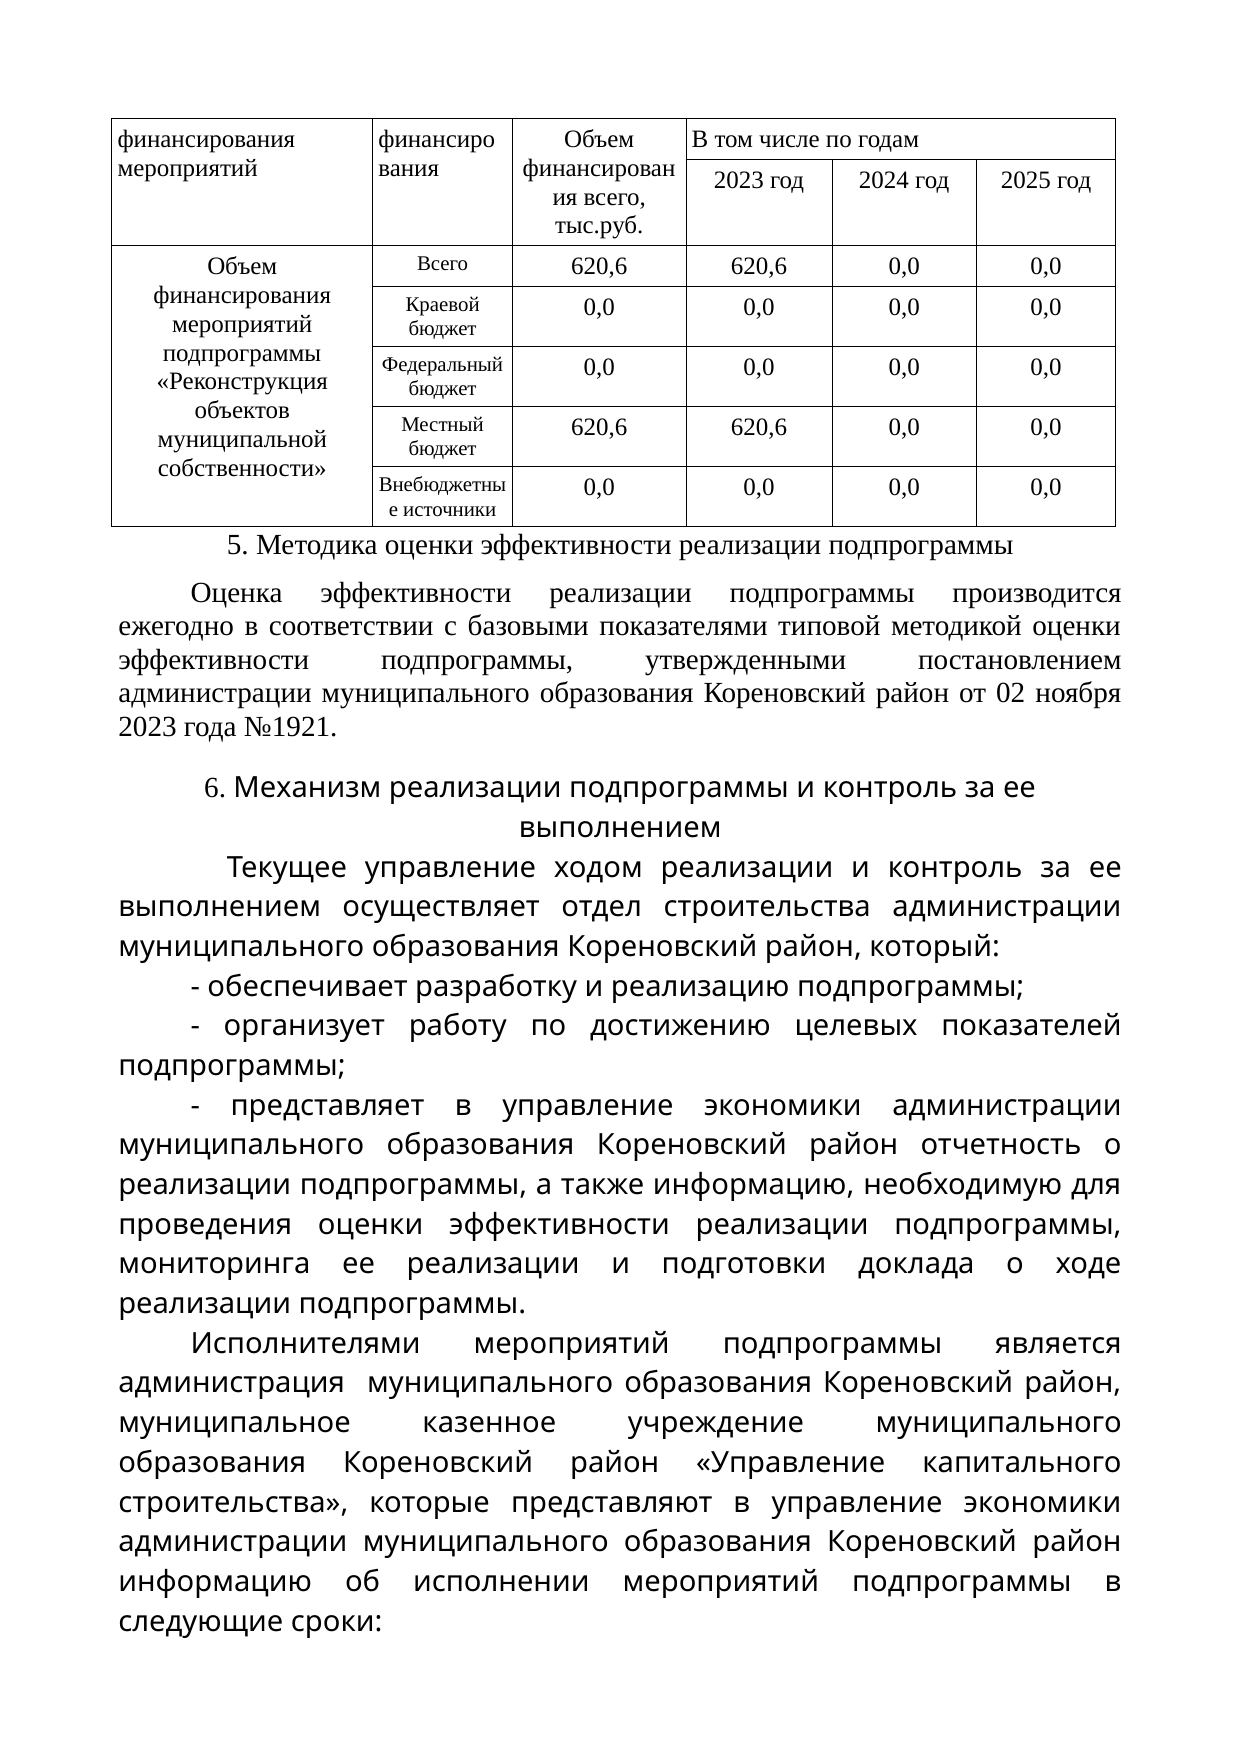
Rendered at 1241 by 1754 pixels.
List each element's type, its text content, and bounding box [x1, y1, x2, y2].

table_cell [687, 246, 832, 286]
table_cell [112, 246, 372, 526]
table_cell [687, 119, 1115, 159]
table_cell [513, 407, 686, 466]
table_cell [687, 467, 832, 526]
text 5. Методика оценки эффективности реализации подпрограммы [118, 527, 1122, 560]
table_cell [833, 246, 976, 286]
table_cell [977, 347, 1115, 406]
text 6. Механизм реализации подпрограммы и контроль за ее выполнением [118, 766, 1122, 846]
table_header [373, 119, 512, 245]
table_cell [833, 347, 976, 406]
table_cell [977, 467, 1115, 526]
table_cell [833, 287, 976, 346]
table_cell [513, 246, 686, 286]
text - организует работу по достижению целевых показателей подпрограммы; [118, 1004, 1122, 1084]
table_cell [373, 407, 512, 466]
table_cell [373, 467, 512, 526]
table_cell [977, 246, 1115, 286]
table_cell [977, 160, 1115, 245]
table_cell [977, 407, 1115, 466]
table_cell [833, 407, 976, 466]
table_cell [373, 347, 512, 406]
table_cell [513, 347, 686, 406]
text Исполнителями мероприятий подпрограммы является администрация муниципального образования Кореновский район, муниципальное казенное учреждение муниципального образования Кореновский район «Управление капитального строительства», которые представляют в управление экономики администрации муниципального образования Кореновский район информацию об исполнении мероприятий подпрограммы в следующие сроки: [118, 1322, 1122, 1639]
text - представляет в управление экономики администрации муниципального образования Кореновский район отчетность о реализации подпрограммы, а также информацию, необходимую для проведения оценки эффективности реализации подпрограммы, мониторинга ее реализации и подготовки доклада о ходе реализации подпрограммы. [118, 1084, 1122, 1322]
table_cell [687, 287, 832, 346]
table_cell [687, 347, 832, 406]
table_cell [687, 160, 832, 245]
text Текущее управление ходом реализации и контроль за ее выполнением осуществляет отдел строительства администрации муниципального образования Кореновский район, который: [118, 846, 1122, 965]
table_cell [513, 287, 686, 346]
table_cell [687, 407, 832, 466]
text - обеспечивает разработку и реализацию подпрограммы; [118, 965, 1122, 1004]
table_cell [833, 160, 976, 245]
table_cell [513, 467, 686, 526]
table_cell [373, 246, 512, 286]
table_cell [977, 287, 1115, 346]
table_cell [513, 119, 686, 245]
text Оценка эффективности реализации подпрограммы производится ежегодно в соответствии с базовыми показателями типовой методикой оценки эффективности подпрограммы, утвержденными постановлением администрации муниципального образования Кореновский район от 02 ноября 2023 года №1921. [118, 575, 1122, 742]
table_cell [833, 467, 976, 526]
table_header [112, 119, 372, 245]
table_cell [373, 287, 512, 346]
